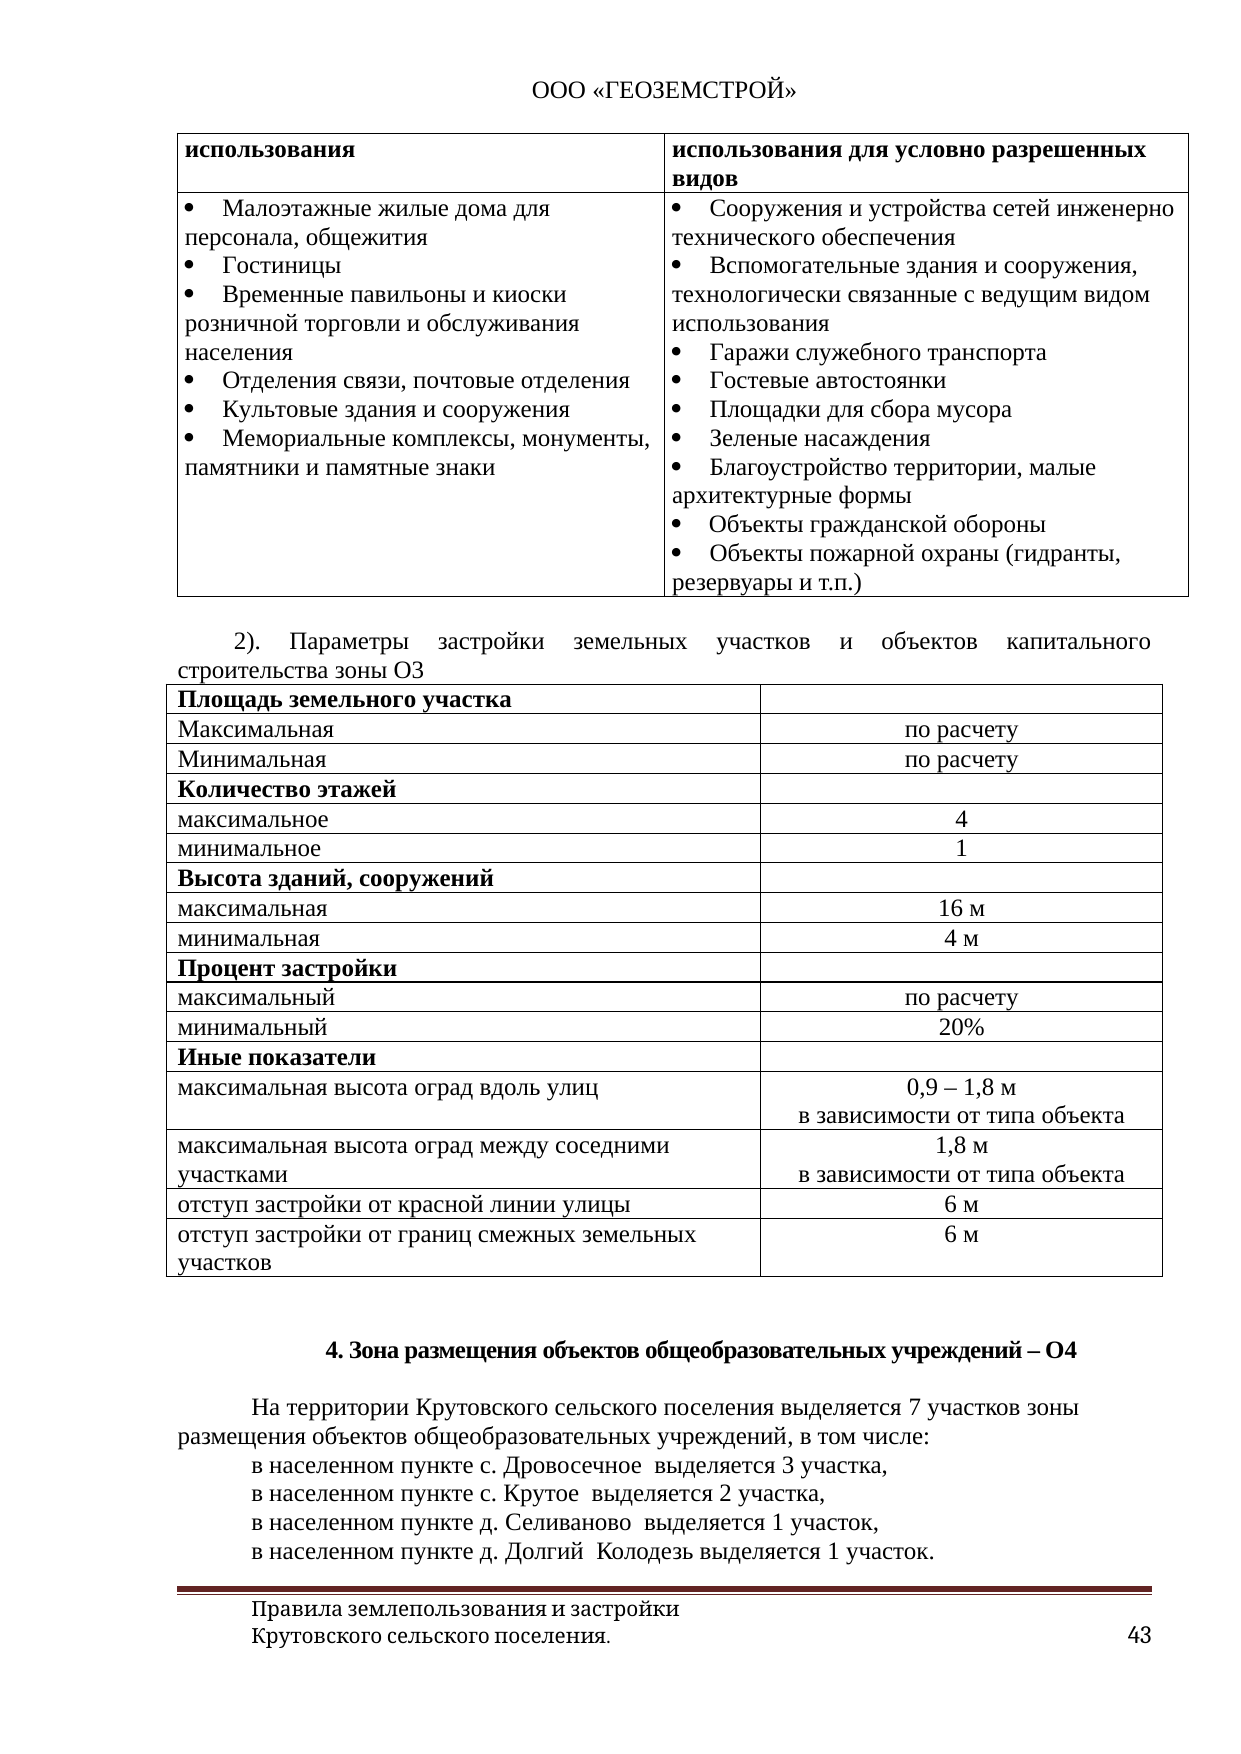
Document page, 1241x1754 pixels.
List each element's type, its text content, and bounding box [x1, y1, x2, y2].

table_cell минимальное [167, 834, 760, 862]
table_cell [178, 134, 664, 192]
text в населенном пункте д. Долгий Колодезь выделяется 1 участок. [177, 1536, 1152, 1565]
table_cell минимальная [167, 923, 760, 952]
table_cell Сооружения и устройства сетей инженерно технического обеспечения Вспомогательные здания и сооружения, технологически связанные с ведущим видом использования Гаражи служебного транспорта Гостевые автостоянки Площадки для сбора мусора Зеленые насаждения Благоустройство территории, малые архитектурные формы Объекты гражданской обороны Объекты пожарной охраны (гидранты, резервуары и т.п.) [665, 193, 1188, 596]
table_cell по расчету [761, 744, 1162, 773]
table_cell Малоэтажные жилые дома для персонала, общежития Гостиницы Временные павильоны и киоски розничной торговли и обслуживания населения Отделения связи, почтовые отделения Культовые здания и сооружения Мемориальные комплексы, монументы, памятники и памятные знаки [178, 193, 664, 596]
text в населенном пункте с. Дровосечное выделяется 3 участка, [177, 1450, 1152, 1478]
table_cell [761, 1042, 1162, 1071]
text в населенном пункте д. Селиваново выделяется 1 участок, [177, 1507, 1152, 1536]
table_cell [761, 953, 1162, 981]
table_cell Количество этажей [167, 774, 760, 803]
table_cell Иные показатели [167, 1042, 760, 1071]
text 4. Зона размещения объектов общеобразовательных учреждений – О4 [177, 1335, 1152, 1363]
table_cell по расчету [761, 714, 1162, 743]
text в населенном пункте с. Крутое выделяется 2 участка, [177, 1478, 1152, 1507]
table_cell 20% [761, 1012, 1162, 1041]
table_cell отступ застройки от границ смежных земельных участков [167, 1219, 760, 1276]
table_cell 1,8 м в зависимости от типа объекта [761, 1130, 1162, 1188]
text На территории Крутовского сельского поселения выделяется 7 участков зоны размещения объектов общеобразовательных учреждений, в том числе: [177, 1392, 1152, 1450]
table_cell 6 м [761, 1219, 1162, 1276]
text 2). Параметры застройки земельных участков и объектов капитального строительства зоны О3 [177, 626, 1152, 683]
table_cell максимальный [167, 983, 760, 1011]
table_cell 4 [761, 804, 1162, 832]
table_cell 16 м [761, 893, 1162, 922]
table_cell 0,9 – 1,8 м в зависимости от типа объекта [761, 1072, 1162, 1129]
table_header Площадь земельного участка [167, 685, 760, 713]
table_cell максимальная [167, 893, 760, 922]
table_cell Высота зданий, сооружений [167, 863, 760, 892]
table_cell максимальное [167, 804, 760, 832]
table_cell максимальная высота оград вдоль улиц [167, 1072, 760, 1129]
table_cell отступ застройки от красной линии улицы [167, 1189, 760, 1218]
table_cell максимальная высота оград между соседними участками [167, 1130, 760, 1188]
table_cell Процент застройки [167, 953, 760, 981]
table_cell минимальный [167, 1012, 760, 1041]
table_cell [761, 863, 1162, 892]
table_cell по расчету [761, 983, 1162, 1011]
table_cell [665, 134, 1188, 192]
table_cell 4 м [761, 923, 1162, 952]
table_cell [761, 774, 1162, 803]
table_cell 1 [761, 834, 1162, 862]
table_cell Максимальная [167, 714, 760, 743]
table_header [761, 685, 1162, 713]
table_cell 6 м [761, 1189, 1162, 1218]
table_cell Минимальная [167, 744, 760, 773]
